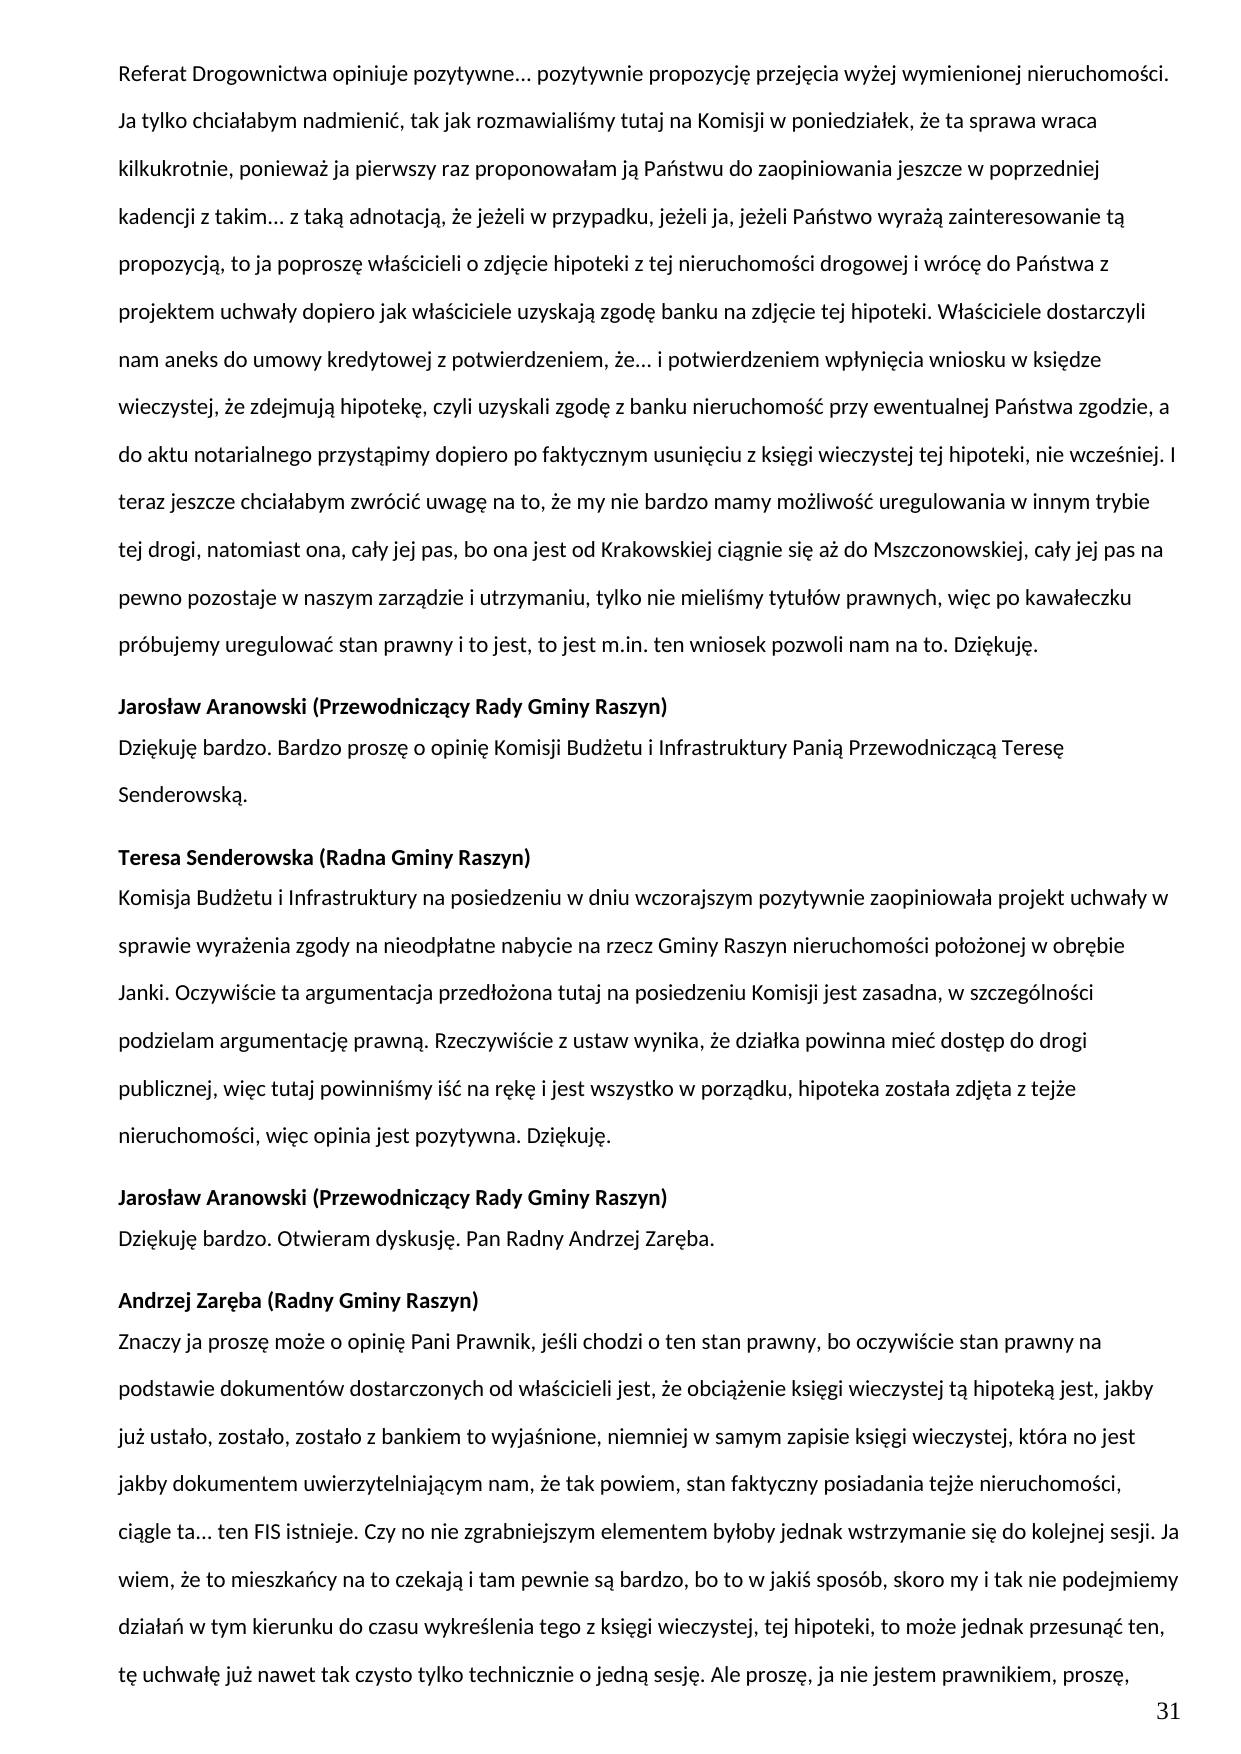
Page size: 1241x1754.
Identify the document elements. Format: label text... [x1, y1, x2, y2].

text Komisja Budżetu i Infrastruktury na posiedzeniu w dniu wczorajszym pozytywnie zaopiniowała projekt uchwały w sprawie wyrażenia zgody na nieodpłatne nabycie na rzecz Gminy Raszyn nieruchomości położonej w obrębie Janki. Oczywiście ta argumentacja przedłożona tutaj na posiedzeniu Komisji jest zasadna, w szczególności podzielam argumentację prawną. Rzeczywiście z ustaw wynika, że działka powinna mieć dostęp do drogi publicznej, więc tutaj powinniśmy iść na rękę i jest wszystko w porządku, hipoteka została zdjęta z tejże nieruchomości, więc opinia jest pozytywna. Dziękuję. [118, 883, 1181, 1149]
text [118, 1327, 1181, 1688]
text Dziękuję bardzo. Bardzo proszę o opinię Komisji Budżetu i Infrastruktury Panią Przewodniczącą Teresę Senderowską. [118, 733, 1181, 809]
subtitle Jarosław Aranowski (Przewodniczący Rady Gminy Raszyn) [118, 1183, 1181, 1212]
subtitle Andrzej Zaręba (Radny Gminy Raszyn) [118, 1286, 1181, 1314]
text Dziękuję bardzo. Otwieram dyskusję. Pan Radny Andrzej Zaręba. [118, 1224, 1181, 1252]
subtitle Teresa Senderowska (Radna Gminy Raszyn) [118, 843, 1181, 871]
subtitle Jarosław Aranowski (Przewodniczący Rady Gminy Raszyn) [118, 692, 1181, 721]
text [118, 59, 1181, 658]
